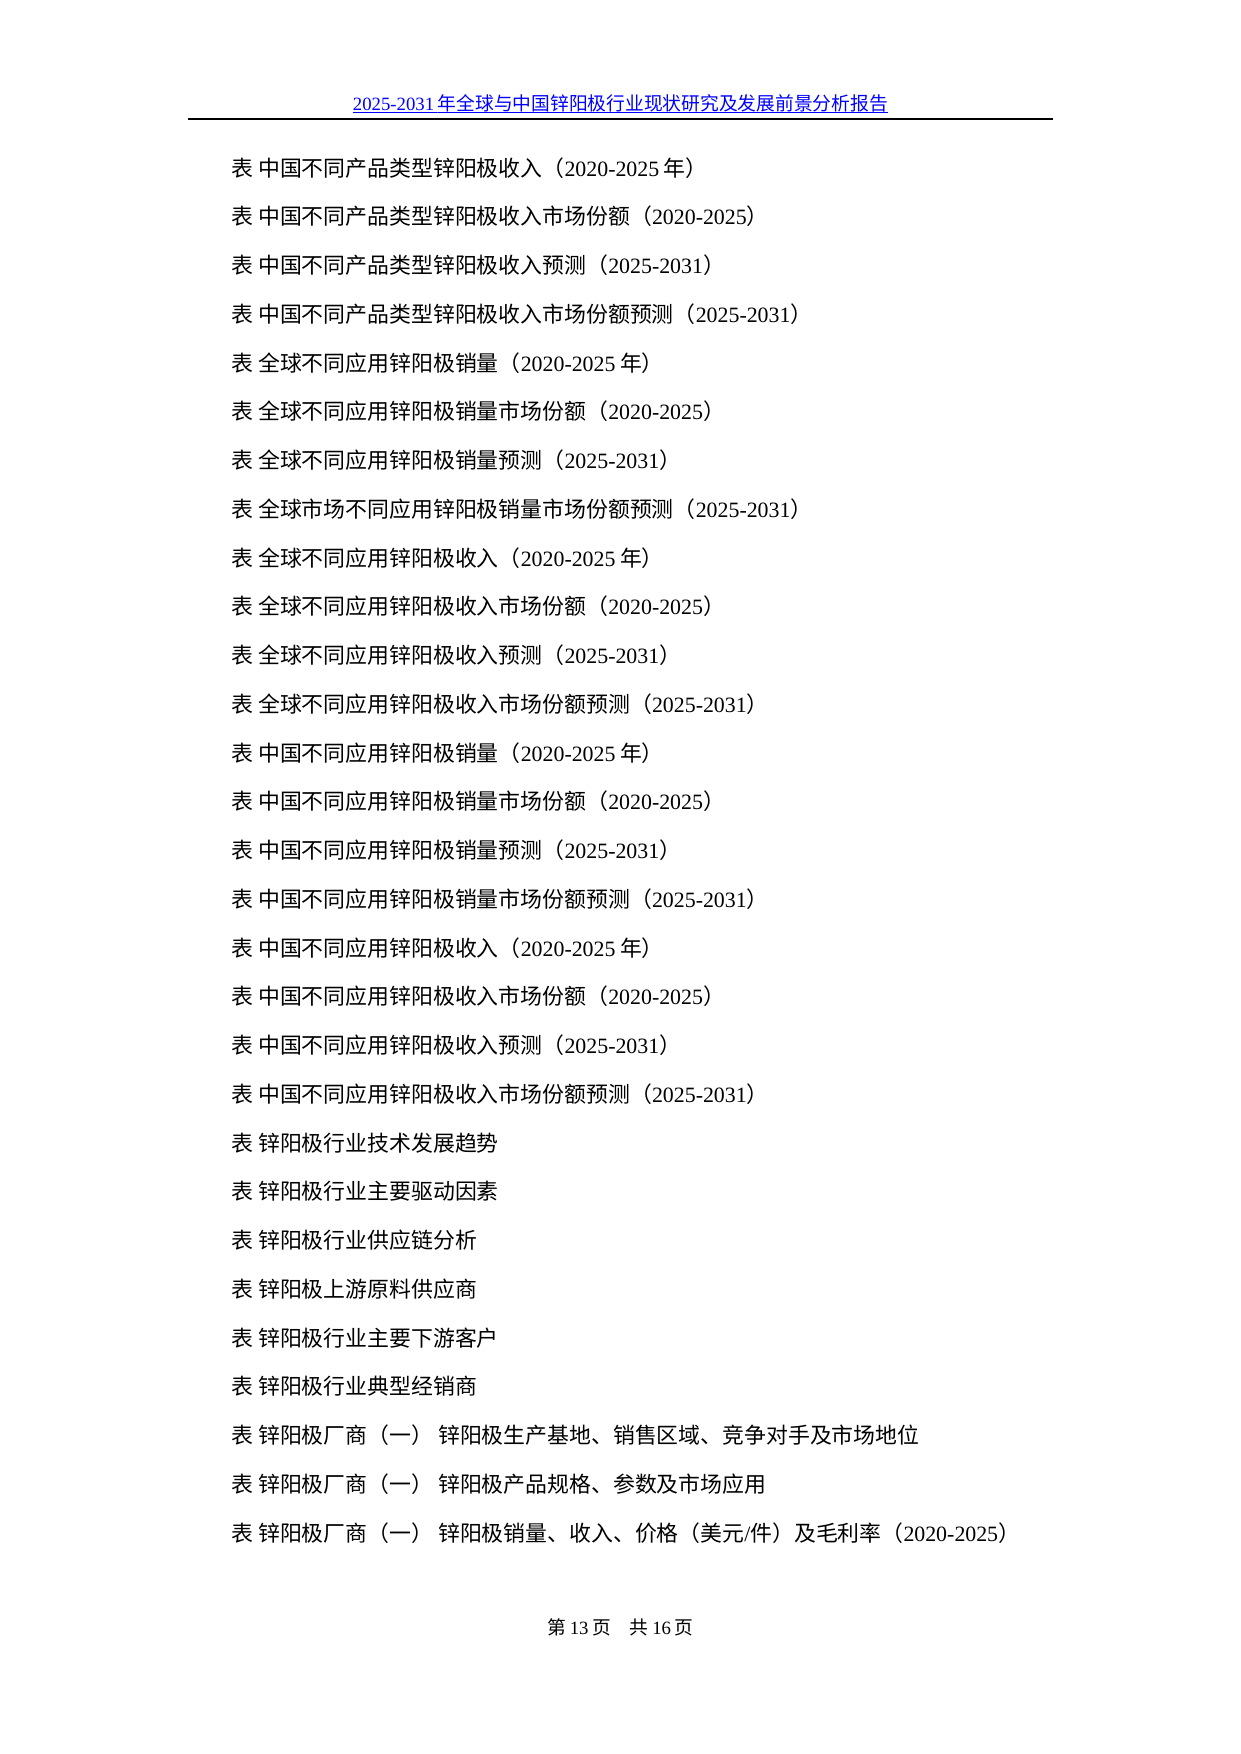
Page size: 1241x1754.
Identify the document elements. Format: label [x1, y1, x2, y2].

text [187, 150, 1053, 1548]
